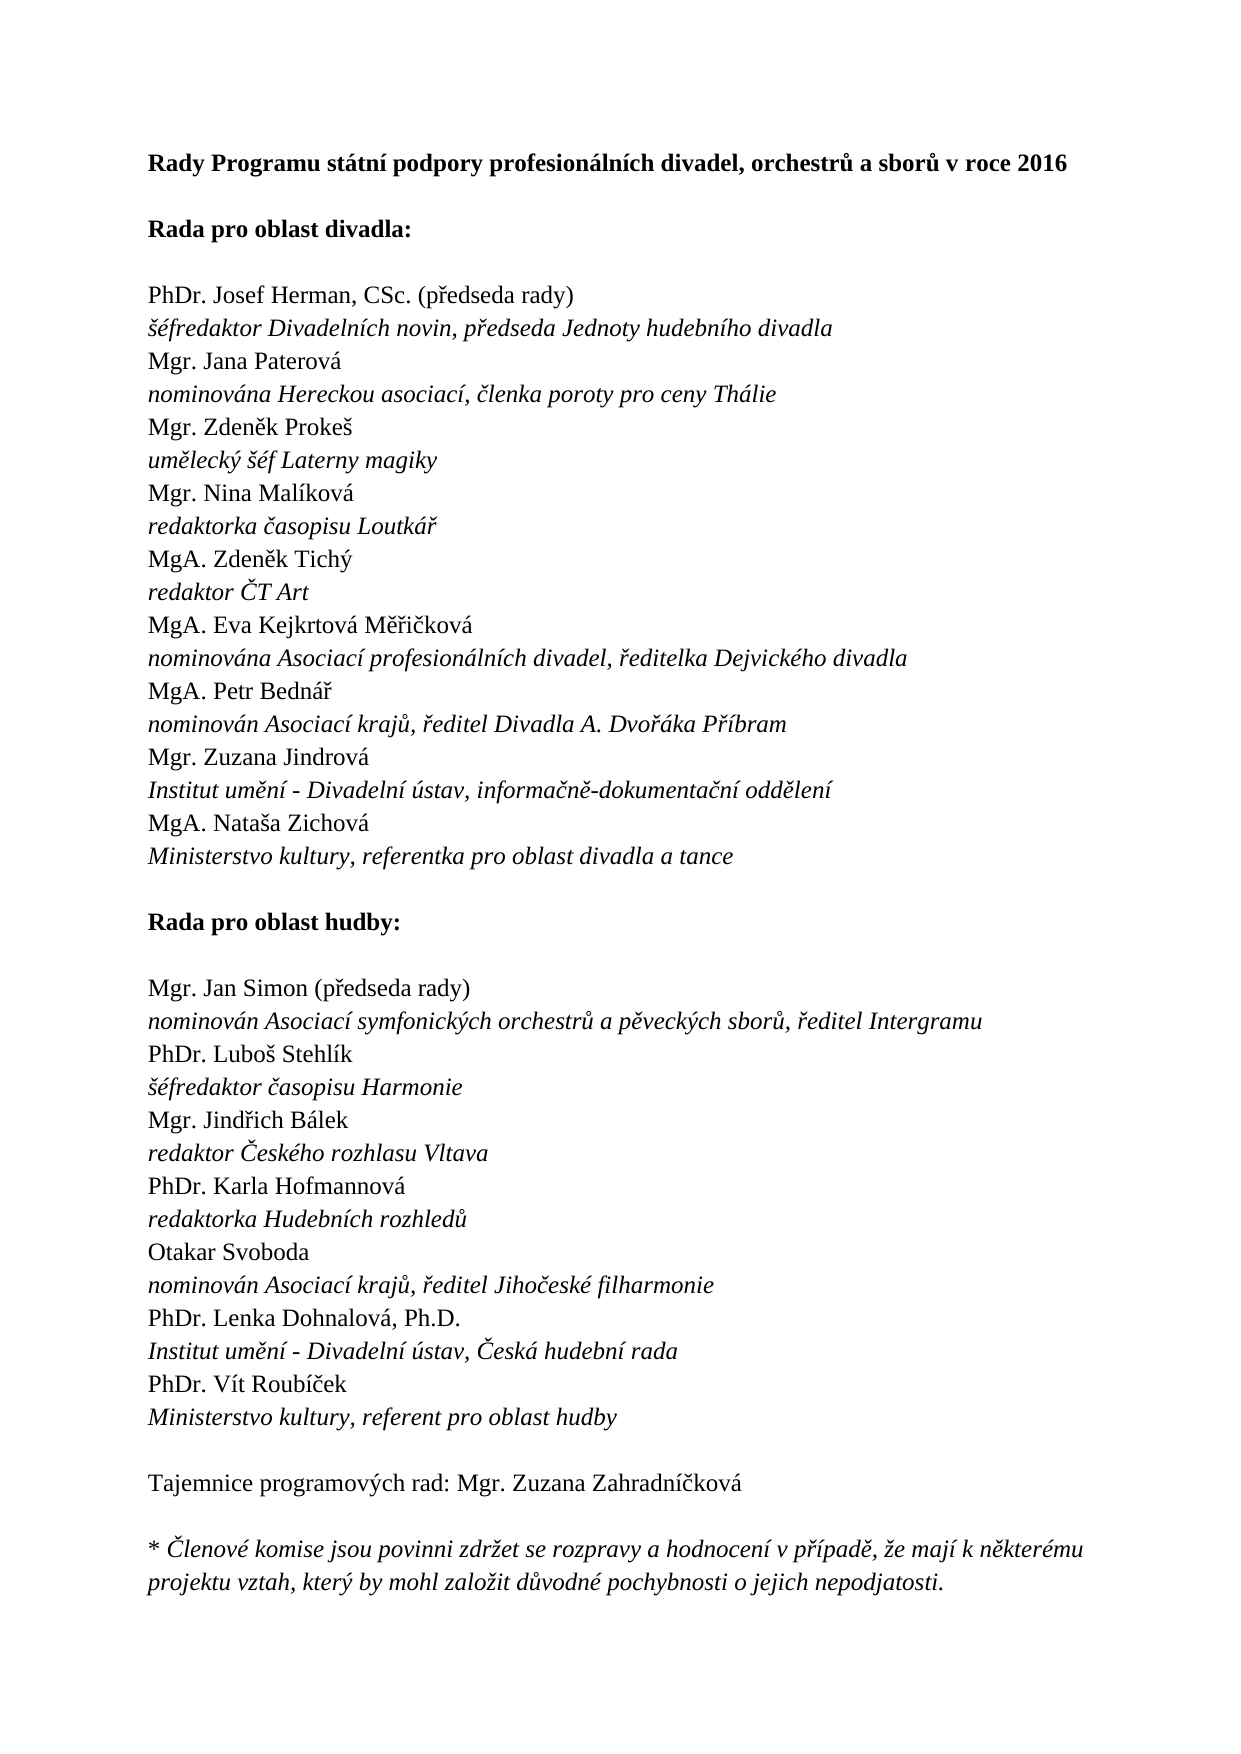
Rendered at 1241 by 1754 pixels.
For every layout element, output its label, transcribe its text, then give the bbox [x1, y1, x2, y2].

text * Členové komise jsou povinni zdržet se rozpravy a hodnocení v případě, že mají k některému projektu vztah, který by mohl založit důvodné pochybnosti o jejich nepodjatosti. [148, 1534, 1093, 1596]
text redaktor ČT Art [148, 577, 1093, 606]
text PhDr. Luboš Stehlík [148, 1039, 1093, 1068]
text MgA. Nataša Zichová [148, 808, 1093, 837]
text PhDr. Josef Herman, CSc. (předseda rady) [148, 280, 1093, 308]
text PhDr. Karla Hofmannová [148, 1171, 1093, 1200]
text PhDr. Lenka Dohnalová, Ph.D. [148, 1303, 1093, 1332]
text Mgr. Jana Paterová [148, 346, 1093, 374]
text MgA. Zdeněk Tichý [148, 544, 1093, 573]
text Rada pro oblast hudby: [148, 907, 1093, 936]
text Rada pro oblast divadla: [148, 214, 1093, 242]
text nominován Asociací krajů, ředitel Jihočeské filharmonie [148, 1270, 1093, 1299]
text redaktorka Hudebních rozhledů [148, 1204, 1093, 1233]
text Mgr. Zdeněk Prokeš [148, 412, 1093, 441]
text Mgr. Jindřich Bálek [148, 1105, 1093, 1134]
text Mgr. Nina Malíková [148, 478, 1093, 507]
text nominována Asociací profesionálních divadel, ředitelka Dejvického divadla [148, 643, 1093, 672]
text Ministerstvo kultury, referentka pro oblast divadla a tance [148, 841, 1093, 870]
text redaktorka časopisu Loutkář [148, 511, 1093, 539]
text MgA. Petr Bednář [148, 676, 1093, 705]
text Institut umění - Divadelní ústav, informačně-dokumentační oddělení [148, 775, 1093, 804]
text PhDr. Vít Roubíček [148, 1369, 1093, 1398]
text Rady Programu státní podpory profesionálních divadel, orchestrů a sborů v roce 2016 [148, 148, 1093, 176]
text Institut umění - Divadelní ústav, Česká hudební rada [148, 1336, 1093, 1365]
text Otakar Svoboda [148, 1237, 1093, 1266]
text Mgr. Jan Simon (předseda rady) [148, 973, 1093, 1002]
text redaktor Českého rozhlasu Vltava [148, 1138, 1093, 1167]
text Mgr. Zuzana Jindrová [148, 742, 1093, 771]
text nominován Asociací symfonických orchestrů a pěveckých sborů, ředitel Intergramu [148, 1006, 1093, 1035]
text nominována Hereckou asociací, členka poroty pro ceny Thálie [148, 379, 1093, 407]
text umělecký šéf Laterny magiky [148, 445, 1093, 473]
text Tajemnice programových rad: Mgr. Zuzana Zahradníčková [148, 1468, 1093, 1497]
text nominován Asociací krajů, ředitel Divadla A. Dvořáka Příbram [148, 709, 1093, 738]
text šéfredaktor Divadelních novin, předseda Jednoty hudebního divadla [148, 313, 1093, 341]
text MgA. Eva Kejkrtová Měřičková [148, 610, 1093, 639]
text Ministerstvo kultury, referent pro oblast hudby [148, 1402, 1093, 1431]
text šéfredaktor časopisu Harmonie [148, 1072, 1093, 1101]
